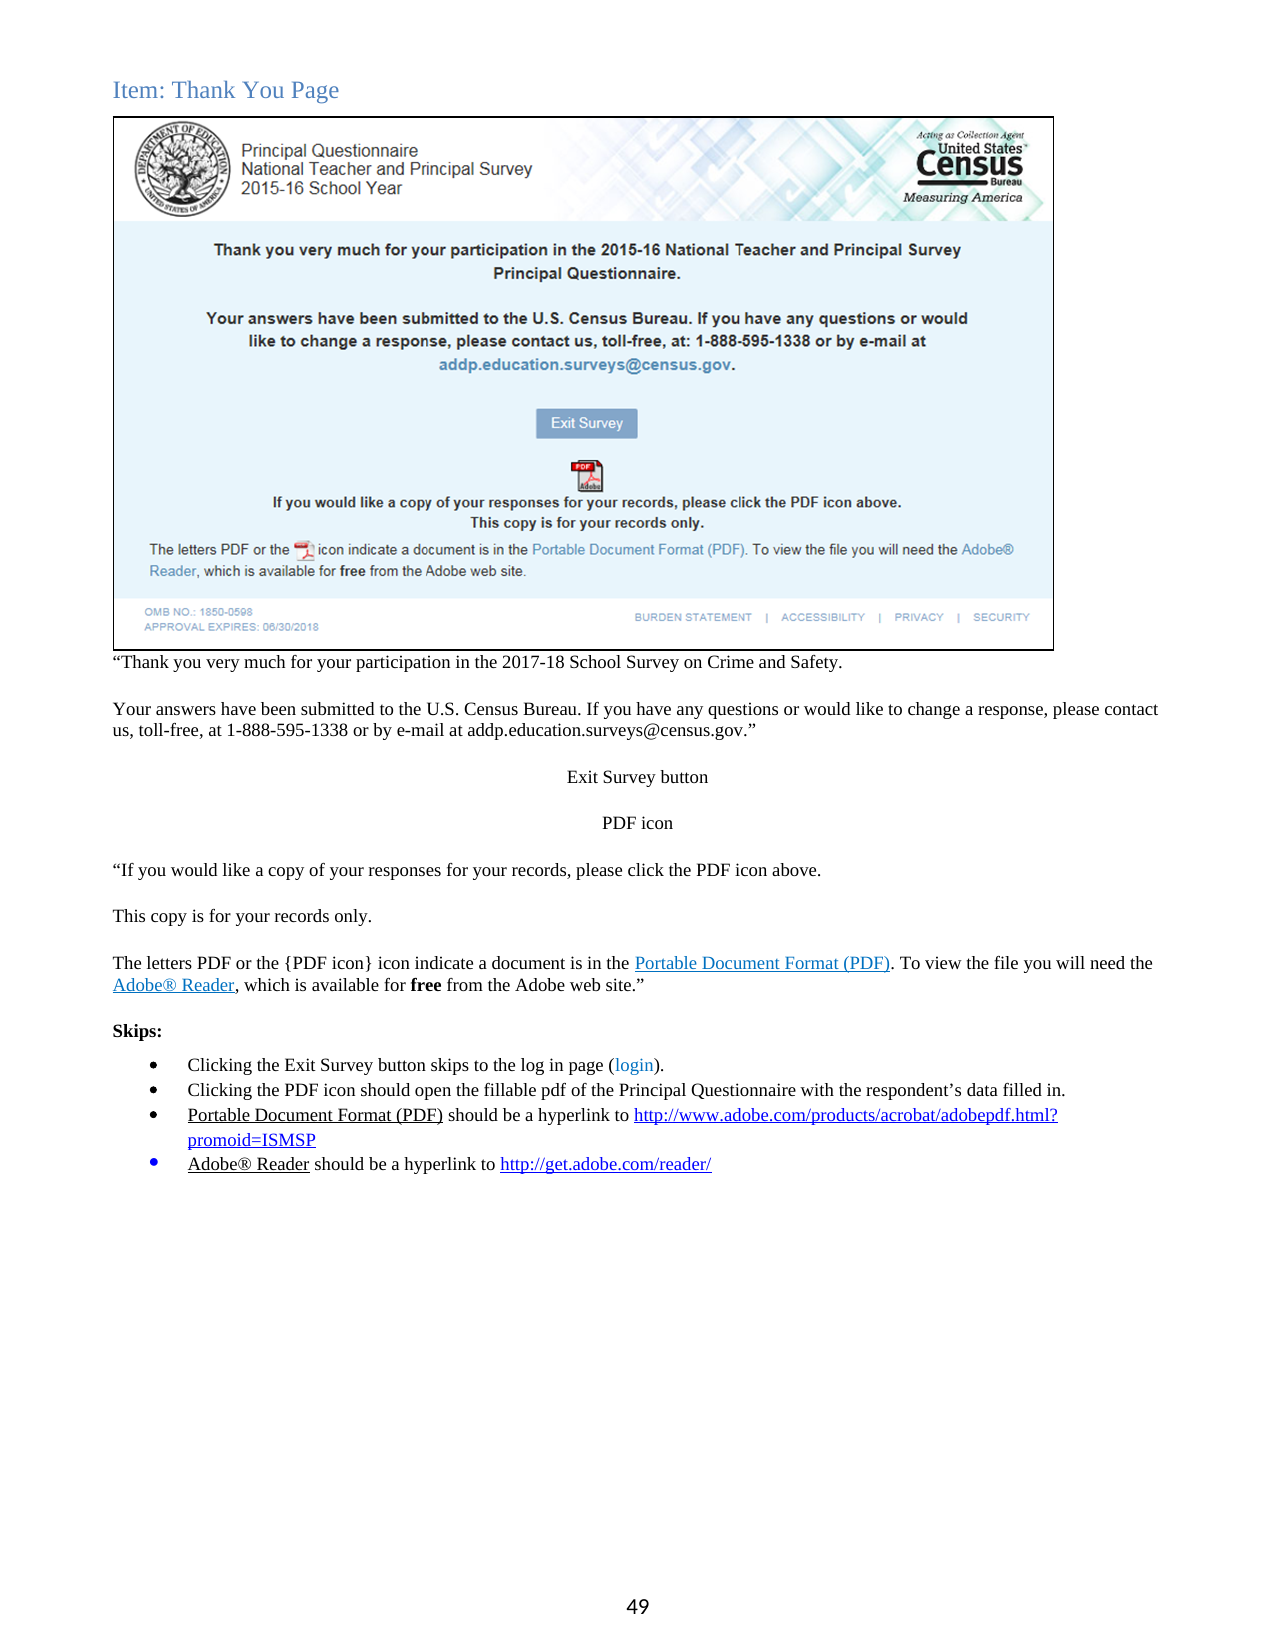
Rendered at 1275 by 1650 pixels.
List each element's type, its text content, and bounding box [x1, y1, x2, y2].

list Your answers have been submitted to the U.S. Census Bureau. If you have any questions or would like to change a response, please contact us, toll-free, at 1-888-595-1338 or by e-mail at addp.education.surveys@census.gov.” [112, 698, 1162, 741]
list Exit Survey button [112, 766, 1162, 787]
text PDF icon [112, 812, 1162, 834]
text The letters PDF or the {PDF icon} icon indicate a document is in the Portable Document Format (PDF). To view the file you will need the Adobe® Reader, which is available for free from the Adobe web site.” [112, 952, 1162, 995]
picture [114, 118, 1053, 649]
text “If you would like a copy of your responses for your records, please click the PDF icon above. [112, 859, 1162, 880]
list Clicking the PDF icon should open the fillable pdf of the Principal Questionnaire with the respondent’s data filled in. [150, 1079, 1162, 1101]
subtitle Item: Thank You Page [112, 75, 1162, 104]
text This copy is for your records only. [112, 905, 1162, 927]
list Clicking the Exit Survey button skips to the log in page (login). [150, 1054, 1162, 1076]
list Adobe® Reader should be a hyperlink to http://get.adobe.com/reader/ [150, 1153, 1162, 1176]
text “Thank you very much for your participation in the 2017-18 School Survey on Crime and Safety. [112, 651, 1162, 673]
text Skips: [112, 1020, 1162, 1042]
list Portable Document Format (PDF) should be a hyperlink to http://www.adobe.com/products/acrobat/adobepdf.html?promoid=ISMSP [150, 1104, 1162, 1150]
